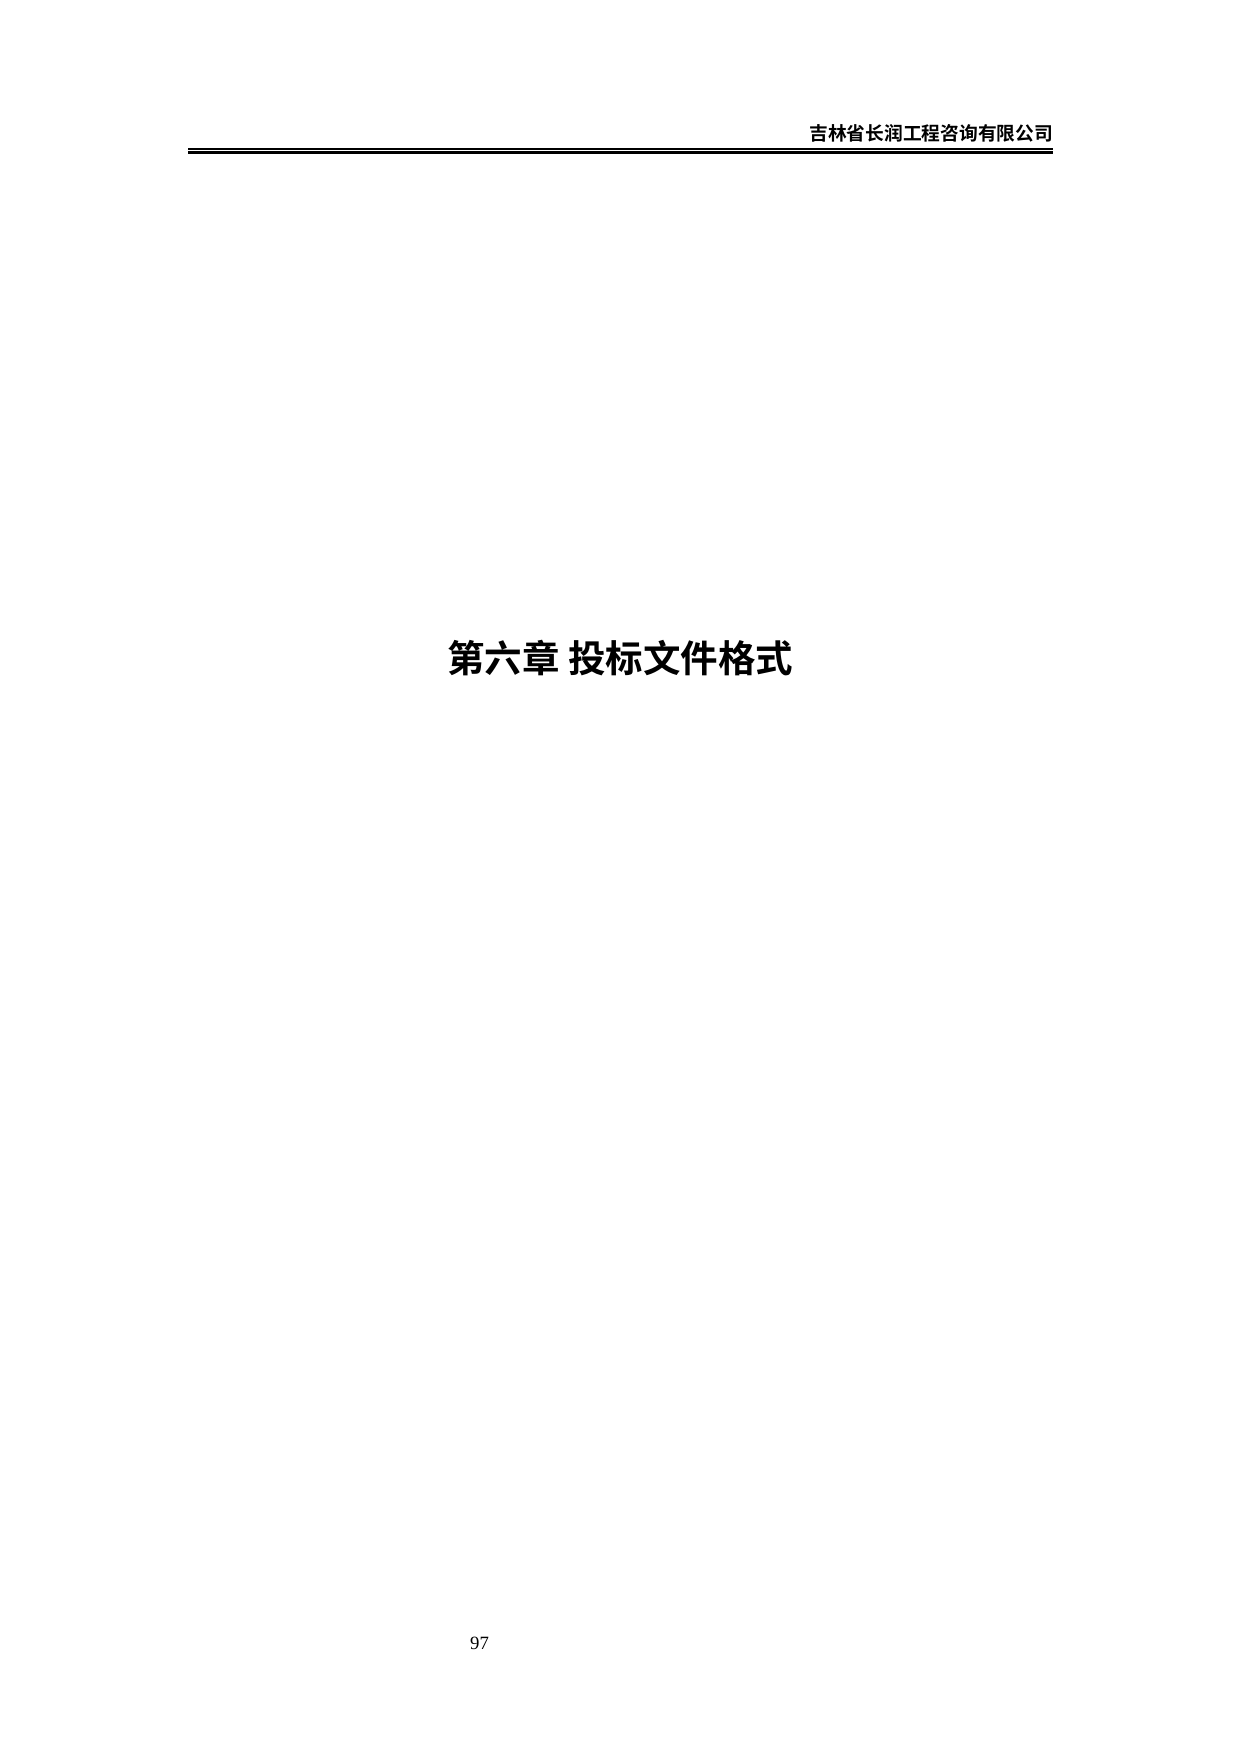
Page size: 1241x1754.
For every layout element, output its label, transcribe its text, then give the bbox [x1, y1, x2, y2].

text 第六章 投标文件格式 [187, 629, 1053, 683]
